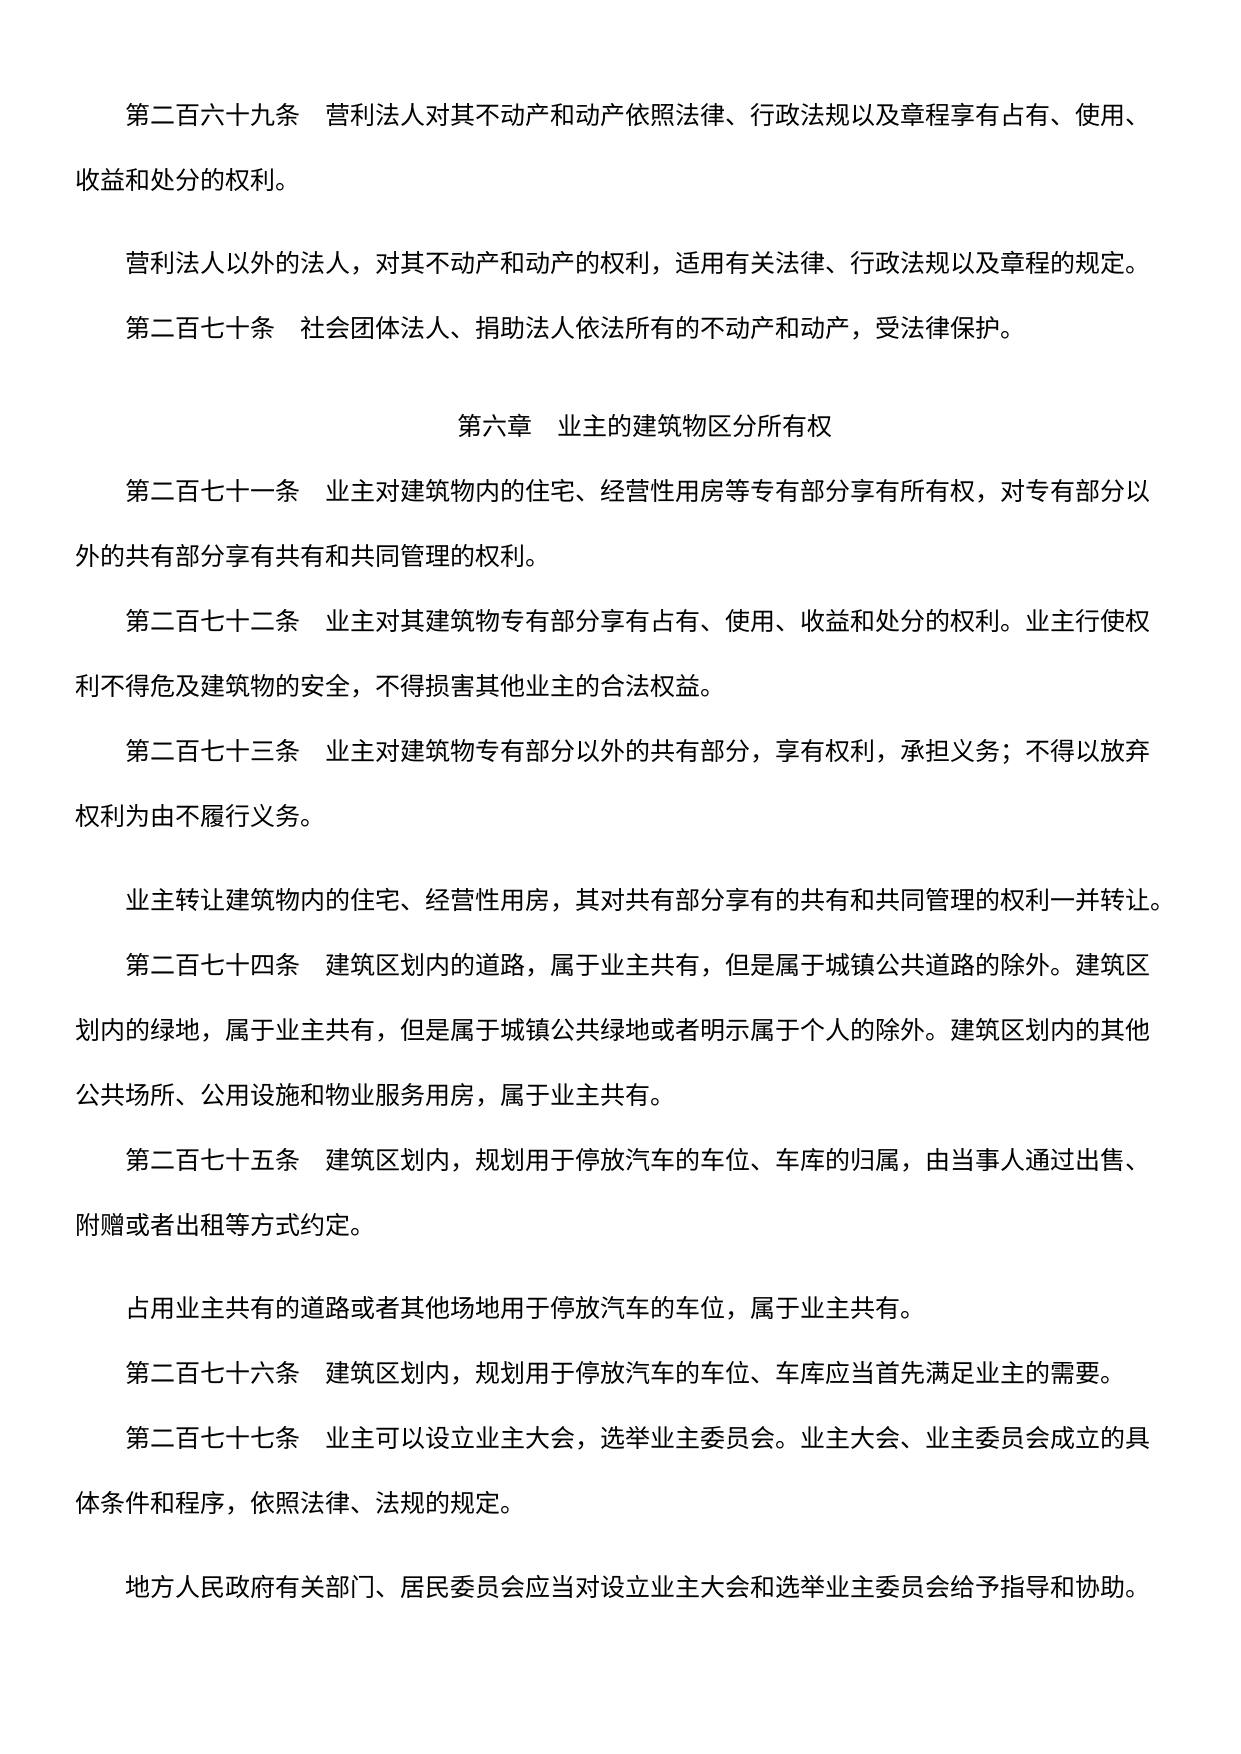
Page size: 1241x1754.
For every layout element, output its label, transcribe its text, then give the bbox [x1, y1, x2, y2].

text 第二百七十一条 业主对建筑物内的住宅、经营性用房等专有部分享有所有权，对专有部分以外的共有部分享有共有和共同管理的权利。 [75, 457, 1165, 587]
text 第二百七十七条 业主可以设立业主大会，选举业主委员会。业主大会、业主委员会成立的具体条件和程序，依照法律、法规的规定。 [75, 1404, 1165, 1534]
text 第二百七十四条 建筑区划内的道路，属于业主共有，但是属于城镇公共道路的除外。建筑区划内的绿地，属于业主共有，但是属于城镇公共绿地或者明示属于个人的除外。建筑区划内的其他公共场所、公用设施和物业服务用房，属于业主共有。 [75, 931, 1165, 1126]
text 第二百七十三条 业主对建筑物专有部分以外的共有部分，享有权利，承担义务；不得以放弃权利为由不履行义务。 [75, 717, 1165, 847]
text 占用业主共有的道路或者其他场地用于停放汽车的车位，属于业主共有。 [75, 1274, 1165, 1339]
text 第二百七十六条 建筑区划内，规划用于停放汽车的车位、车库应当首先满足业主的需要。 [75, 1339, 1165, 1404]
text 第二百七十五条 建筑区划内，规划用于停放汽车的车位、车库的归属，由当事人通过出售、附赠或者出租等方式约定。 [75, 1126, 1165, 1256]
text 第六章 业主的建筑物区分所有权 [75, 392, 1165, 457]
text 第二百七十二条 业主对其建筑物专有部分享有占有、使用、收益和处分的权利。业主行使权利不得危及建筑物的安全，不得损害其他业主的合法权益。 [75, 587, 1165, 717]
text 业主转让建筑物内的住宅、经营性用房，其对共有部分享有的共有和共同管理的权利一并转让。 [75, 866, 1165, 931]
text 第二百七十条 社会团体法人、捐助法人依法所有的不动产和动产，受法律保护。 [75, 294, 1165, 359]
text 地方人民政府有关部门、居民委员会应当对设立业主大会和选举业主委员会给予指导和协助。 [75, 1553, 1165, 1618]
text 营利法人以外的法人，对其不动产和动产的权利，适用有关法律、行政法规以及章程的规定。 [75, 229, 1165, 294]
text 第二百六十九条 营利法人对其不动产和动产依照法律、行政法规以及章程享有占有、使用、收益和处分的权利。 [75, 81, 1165, 211]
